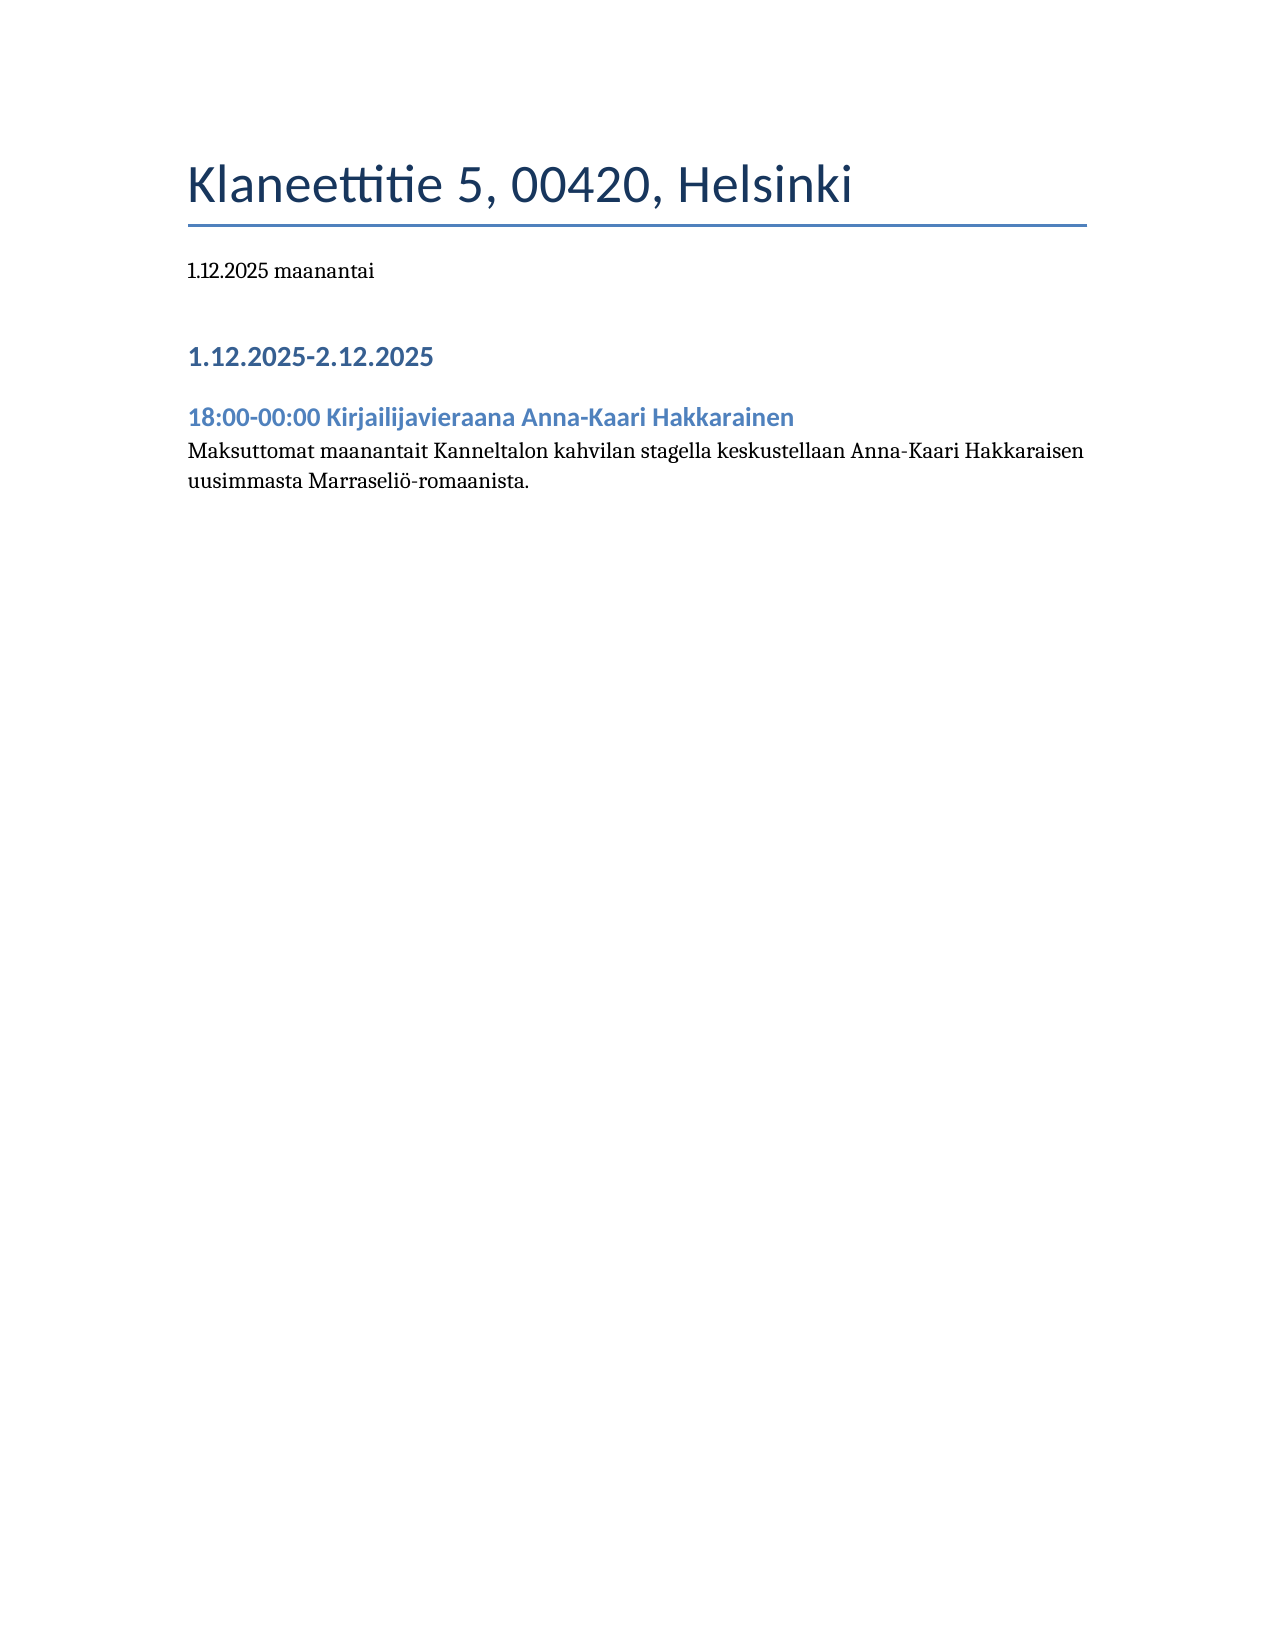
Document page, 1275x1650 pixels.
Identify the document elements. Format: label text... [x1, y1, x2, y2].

title Klaneettitie 5, 00420, Helsinki [187, 150, 1087, 227]
subtitle 18:00-00:00 Kirjailijavieraana Anna-Kaari Hakkarainen [187, 400, 1087, 433]
text Maksuttomat maanantait Kanneltalon kahvilan stagella keskustellaan Anna-Kaari Hakkaraisen uusimmasta Marraseliö-romaanista. [187, 438, 1087, 494]
text 1.12.2025 maanantai [187, 258, 1087, 284]
subtitle 1.12.2025-2.12.2025 [187, 338, 1087, 374]
